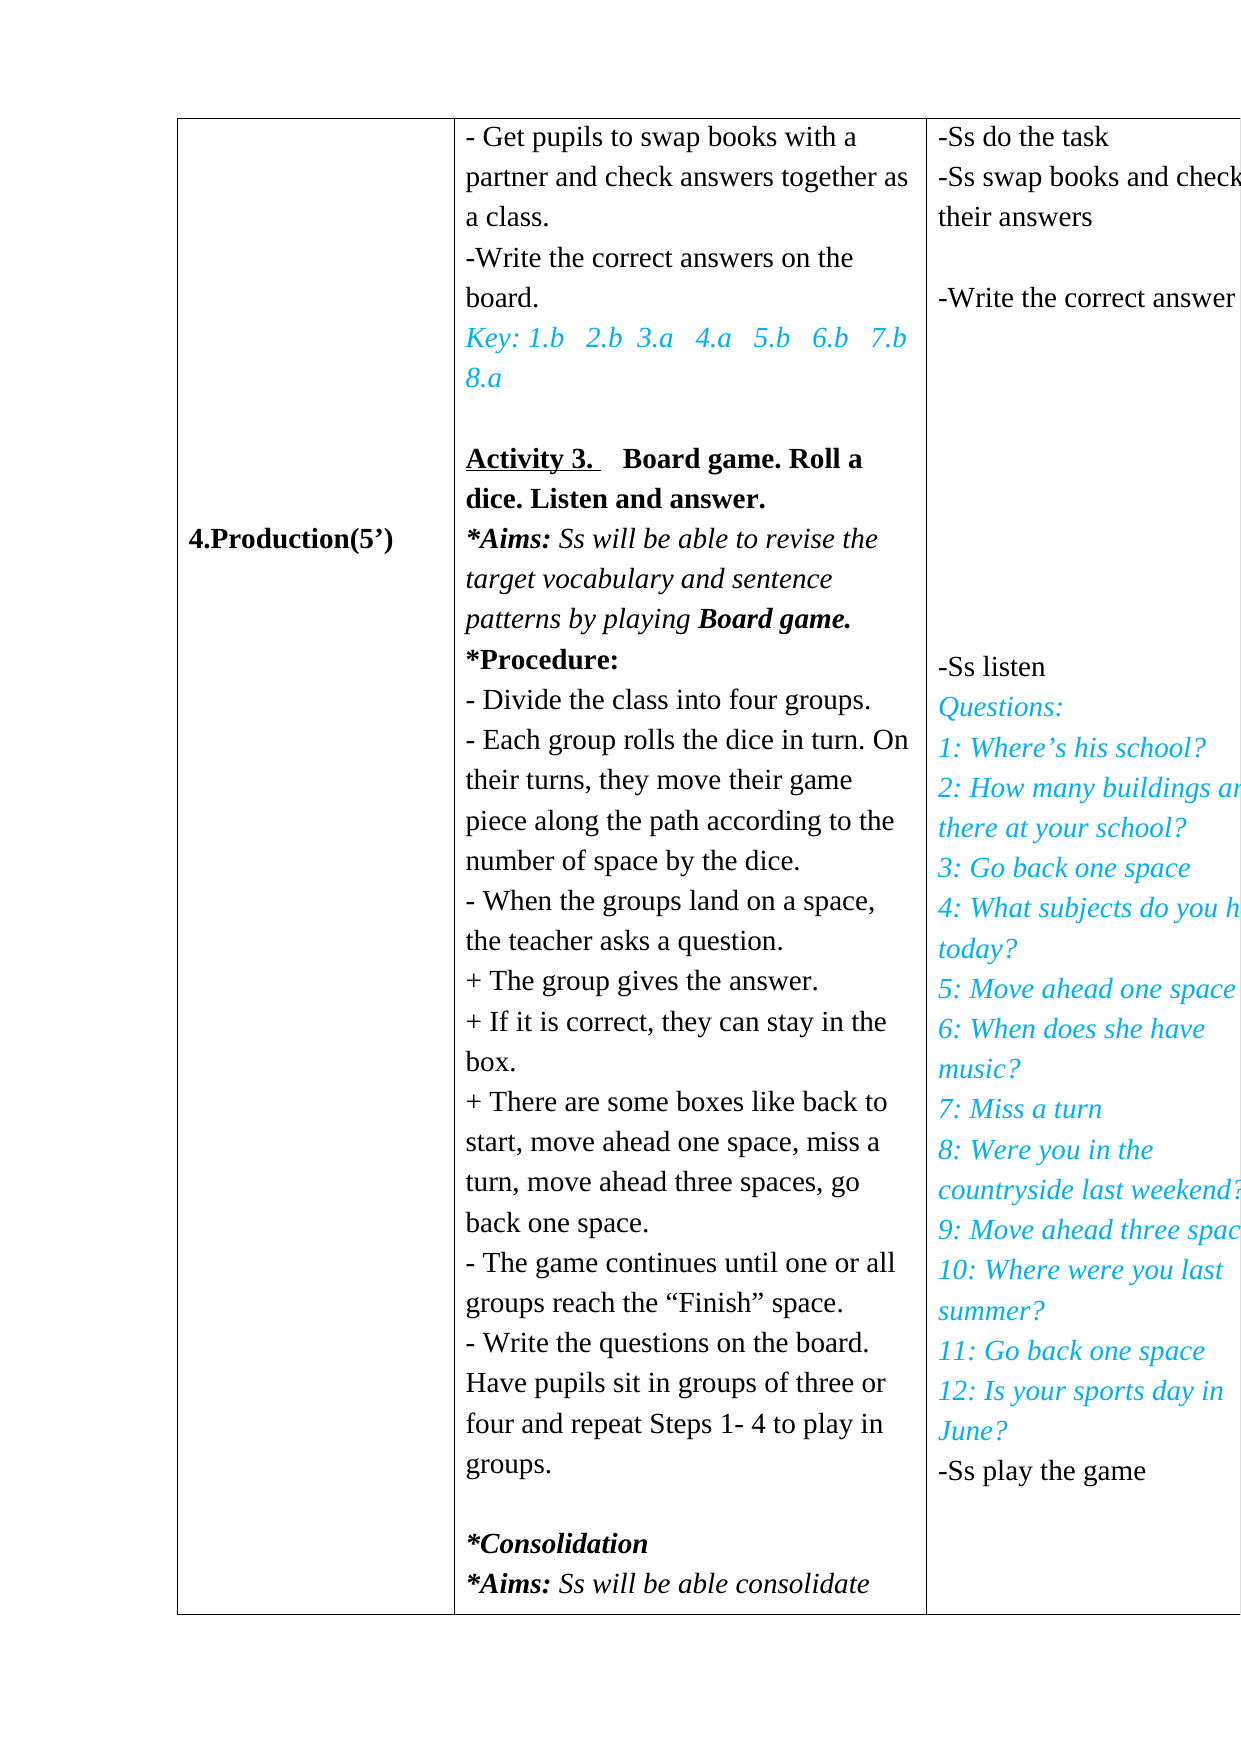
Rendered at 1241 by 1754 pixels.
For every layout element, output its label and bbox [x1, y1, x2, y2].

table_cell [927, 119, 1240, 1614]
table_cell [455, 119, 926, 1614]
table_cell [178, 119, 454, 1614]
